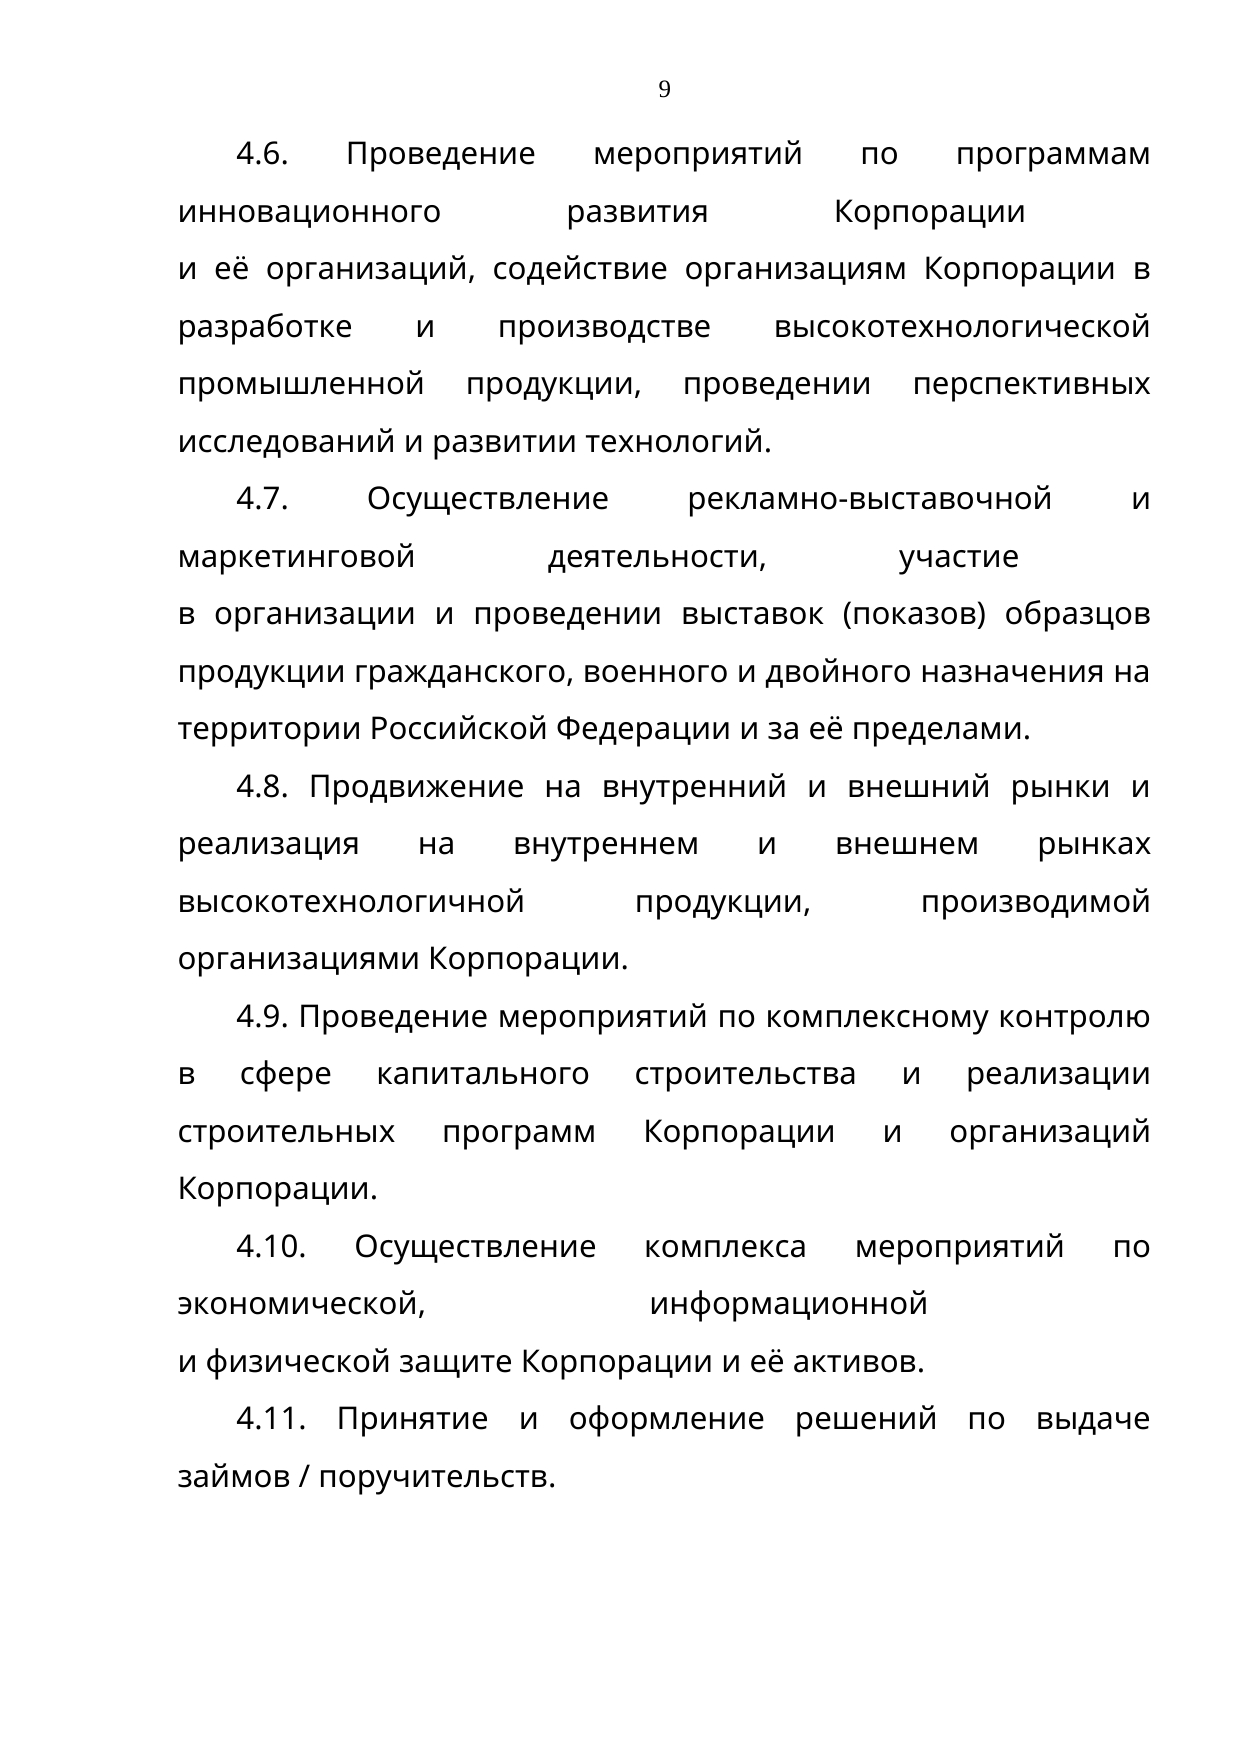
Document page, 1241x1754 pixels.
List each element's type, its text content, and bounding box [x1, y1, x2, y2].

text 4.11. Принятие и оформление решений по выдаче займов / поручительств. [177, 1396, 1152, 1496]
text 4.7. Осуществление рекламно-выставочной и маркетинговой деятельности, участие в организации и проведении выставок (показов) образцов продукции гражданского, военного и двойного назначения на территории Российской Федерации и за её пределами. [177, 476, 1152, 749]
text 4.8. Продвижение на внутренний и внешний рынки и реализация на внутреннем и внешнем рынках высокотехнологичной продукции, производимой организациями Корпорации. [177, 764, 1152, 979]
text 4.9. Проведение мероприятий по комплексному контролю в сфере капитального строительства и реализации строительных программ Корпорации и организаций Корпорации. [177, 994, 1152, 1209]
text 4.10. Осуществление комплекса мероприятий по экономической, информационной и физической защите Корпорации и её активов. [177, 1224, 1152, 1381]
text 4.6. Проведение мероприятий по программам инновационного развития Корпорации и её организаций, содействие организациям Корпорации в разработке и производстве высокотехнологической промышленной продукции, проведении перспективных исследований и развитии технологий. [177, 131, 1152, 461]
